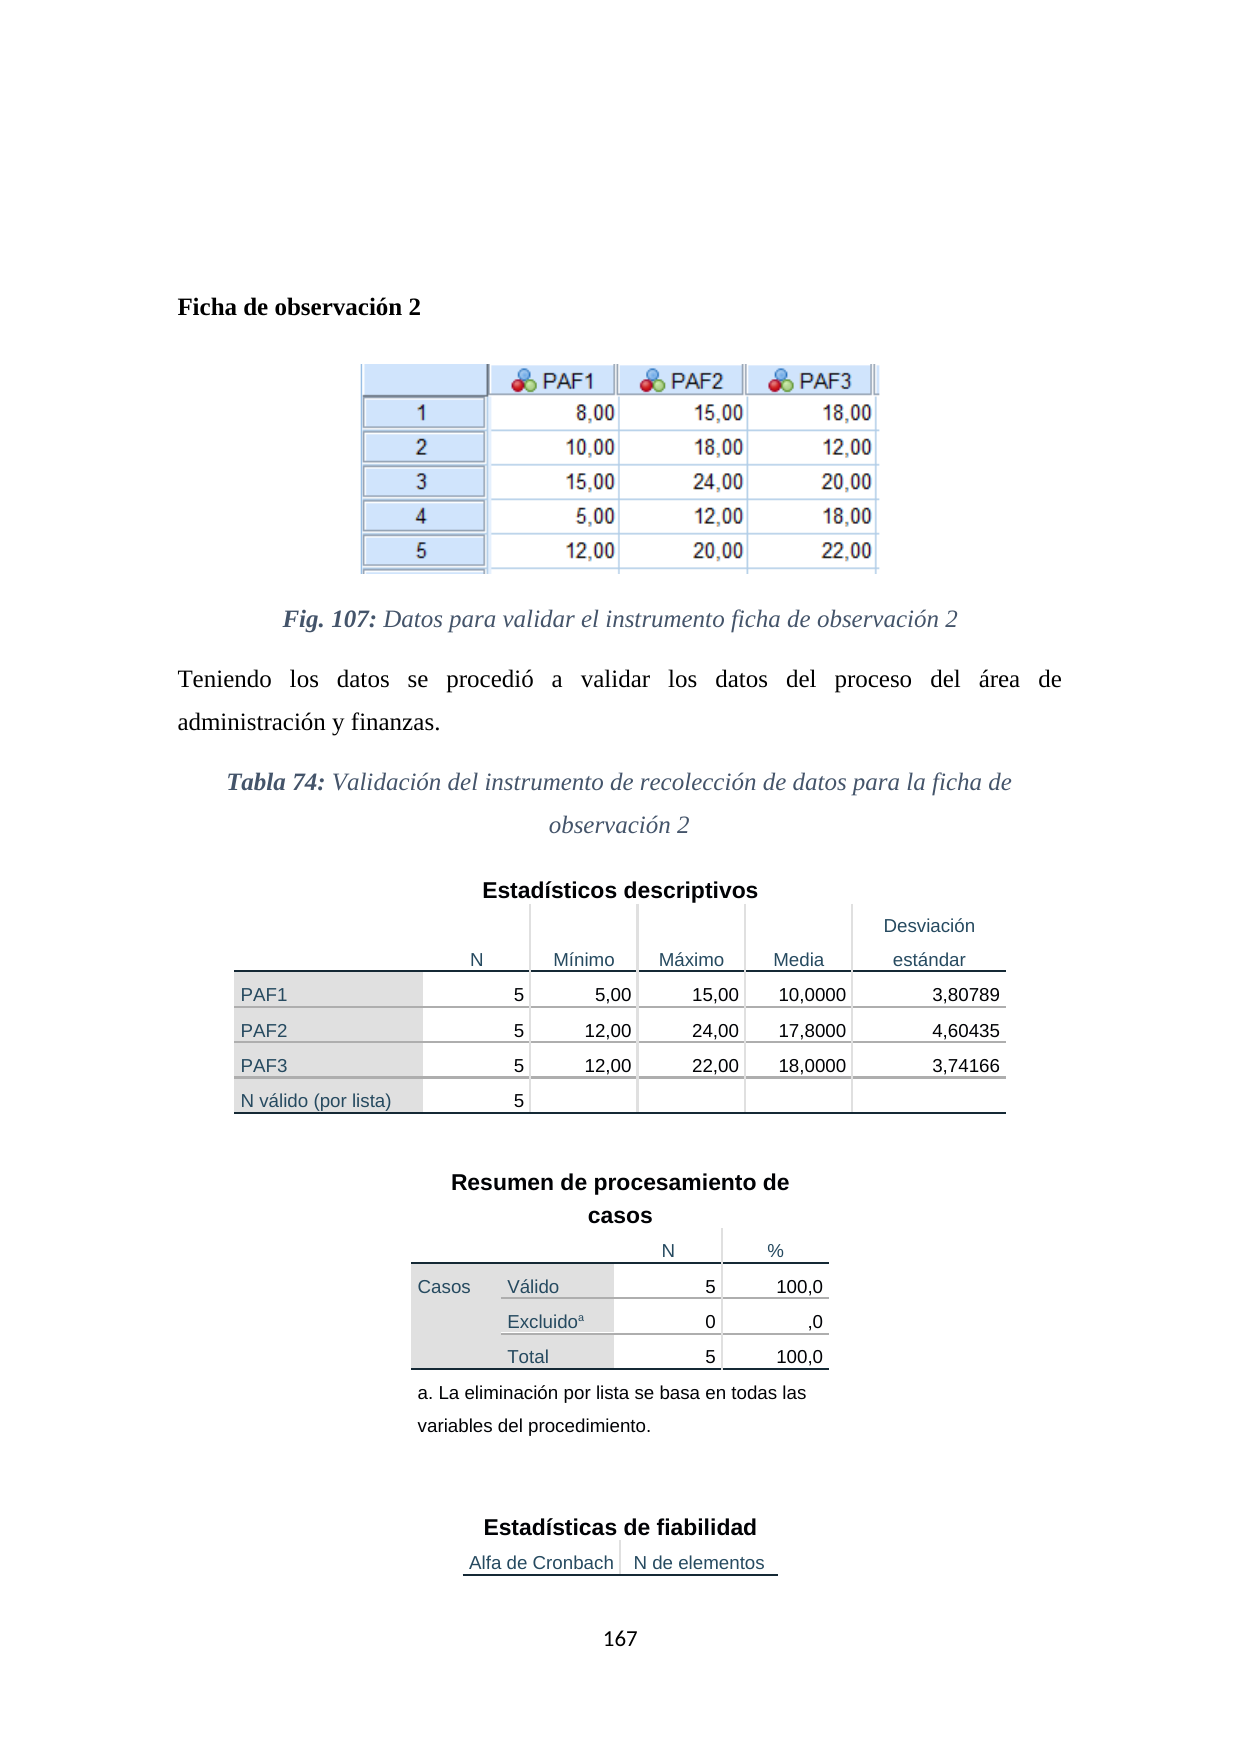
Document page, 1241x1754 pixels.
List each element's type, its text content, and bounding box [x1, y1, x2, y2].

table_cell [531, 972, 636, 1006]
text Teniendo los datos se procedió a validar los datos del proceso del área de administración y finanzas. [177, 664, 1063, 736]
text Fig. 107: Datos para validar el instrumento ficha de observación 2 [177, 604, 1063, 633]
picture [360, 364, 880, 574]
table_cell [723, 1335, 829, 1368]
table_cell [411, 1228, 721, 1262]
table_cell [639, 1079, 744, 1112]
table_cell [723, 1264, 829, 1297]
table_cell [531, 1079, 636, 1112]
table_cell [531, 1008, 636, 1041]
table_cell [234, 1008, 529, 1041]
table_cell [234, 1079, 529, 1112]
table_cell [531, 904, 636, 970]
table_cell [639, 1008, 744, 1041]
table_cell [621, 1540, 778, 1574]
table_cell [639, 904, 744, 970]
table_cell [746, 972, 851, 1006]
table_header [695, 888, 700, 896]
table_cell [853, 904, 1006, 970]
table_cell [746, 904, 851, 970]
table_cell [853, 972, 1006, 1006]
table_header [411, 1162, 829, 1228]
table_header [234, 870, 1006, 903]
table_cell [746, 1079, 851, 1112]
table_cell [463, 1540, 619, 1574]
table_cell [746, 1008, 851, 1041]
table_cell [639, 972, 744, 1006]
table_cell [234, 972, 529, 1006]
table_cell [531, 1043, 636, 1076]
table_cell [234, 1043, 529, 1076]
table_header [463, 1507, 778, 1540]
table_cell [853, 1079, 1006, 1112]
text Ficha de observación 2 [177, 292, 1063, 321]
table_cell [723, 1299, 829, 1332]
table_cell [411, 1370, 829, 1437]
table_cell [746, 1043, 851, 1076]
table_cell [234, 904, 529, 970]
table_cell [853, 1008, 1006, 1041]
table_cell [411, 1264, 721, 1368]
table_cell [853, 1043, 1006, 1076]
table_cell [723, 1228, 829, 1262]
text Tabla 74: Validación del instrumento de recolección de datos para la ficha de observación 2 [177, 767, 1063, 839]
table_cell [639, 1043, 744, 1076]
